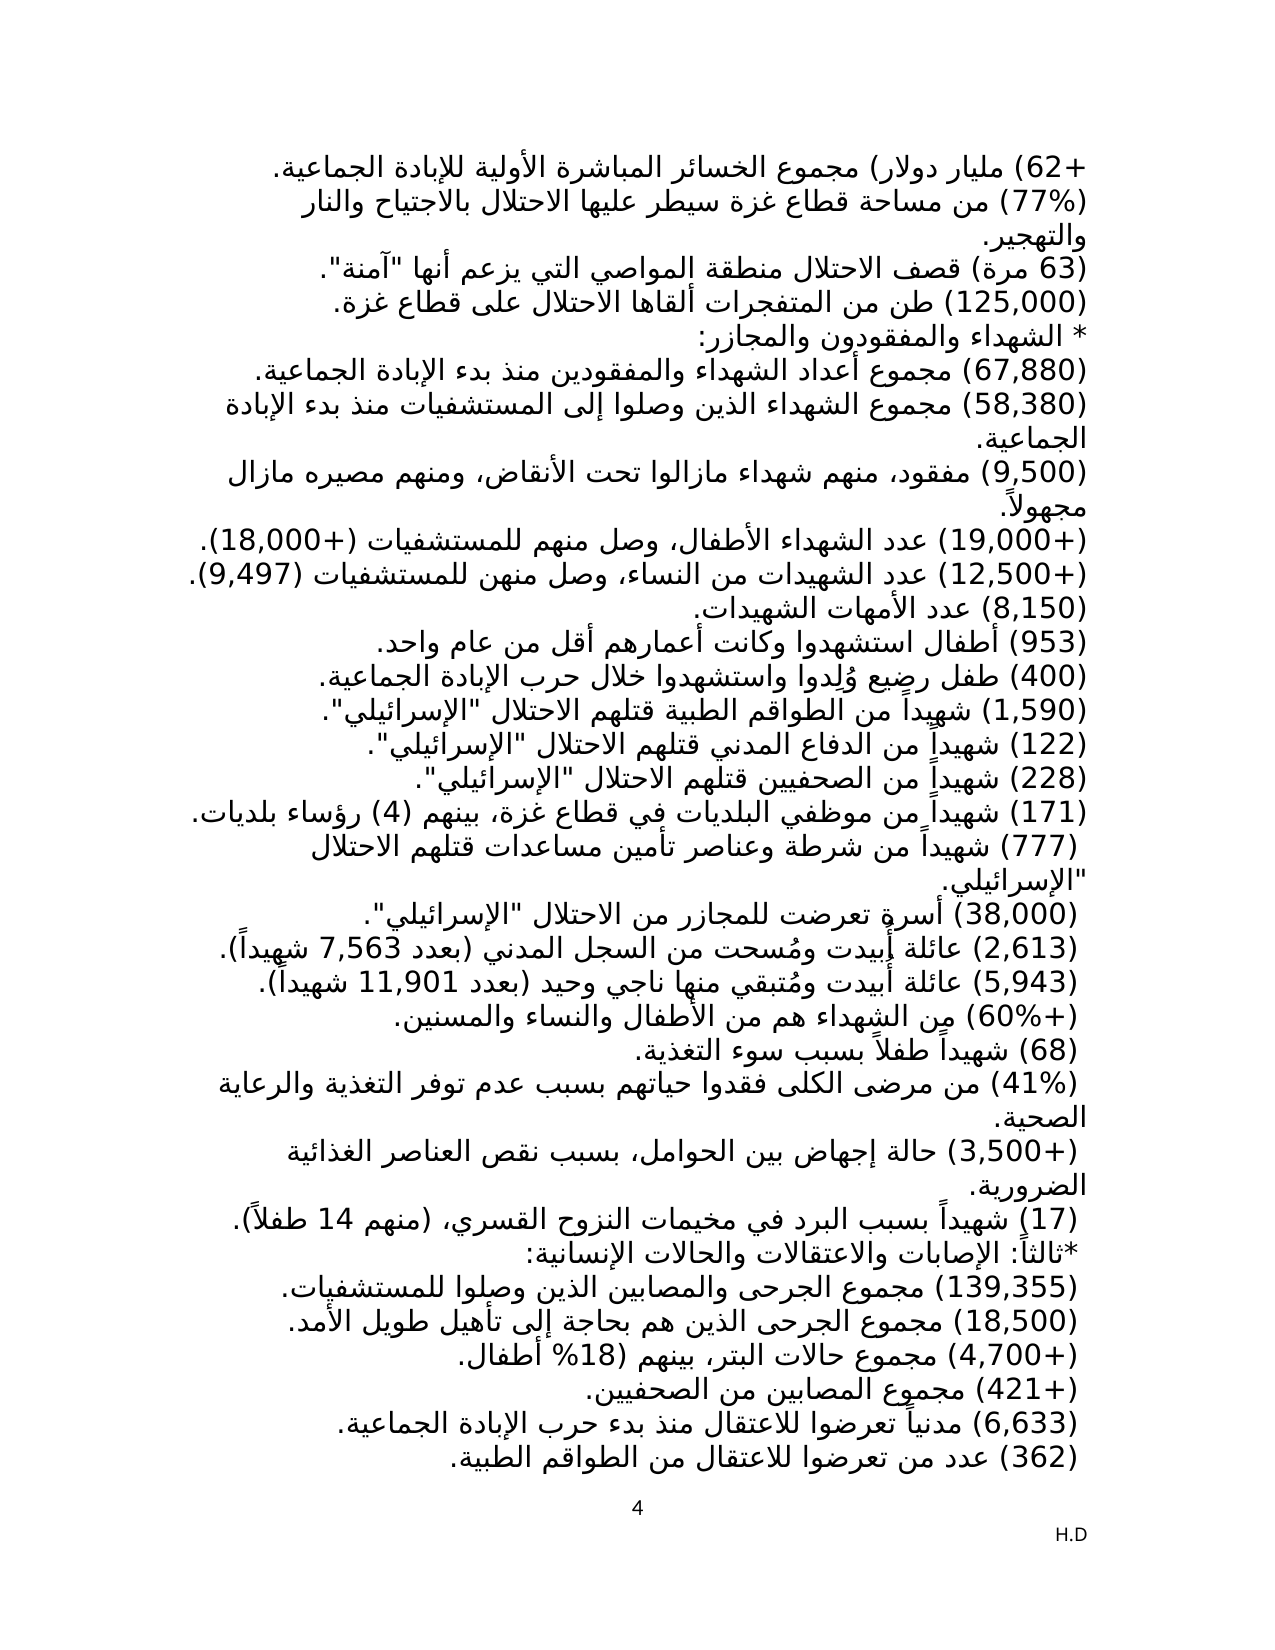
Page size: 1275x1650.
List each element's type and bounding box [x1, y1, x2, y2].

text [187, 150, 1087, 1474]
